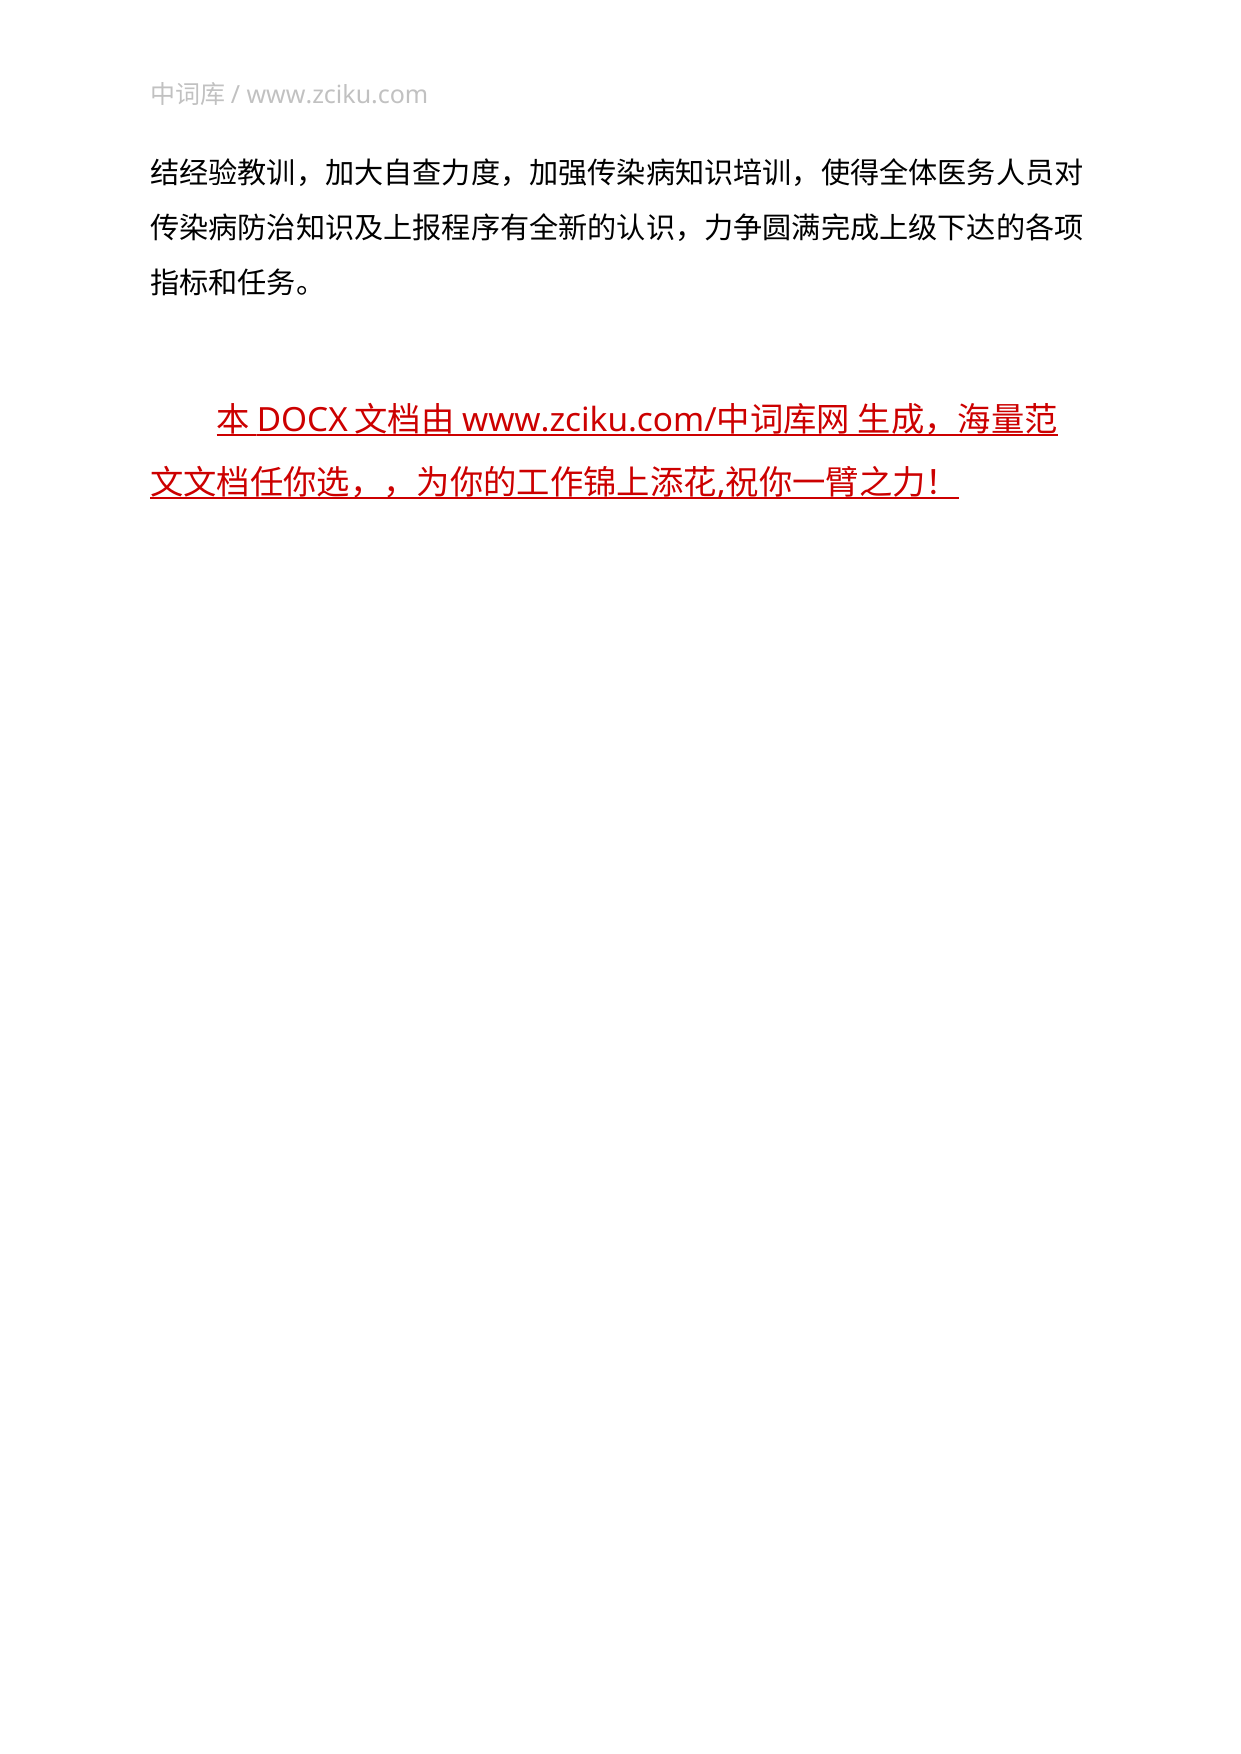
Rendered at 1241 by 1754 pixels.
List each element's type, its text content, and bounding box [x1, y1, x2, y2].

text 本DOCX文档由 www.zciku.com/中词库网 生成，海量范文文档任你选，，为你的工作锦上添花,祝你一臂之力！ [150, 393, 1090, 504]
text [150, 150, 1090, 302]
